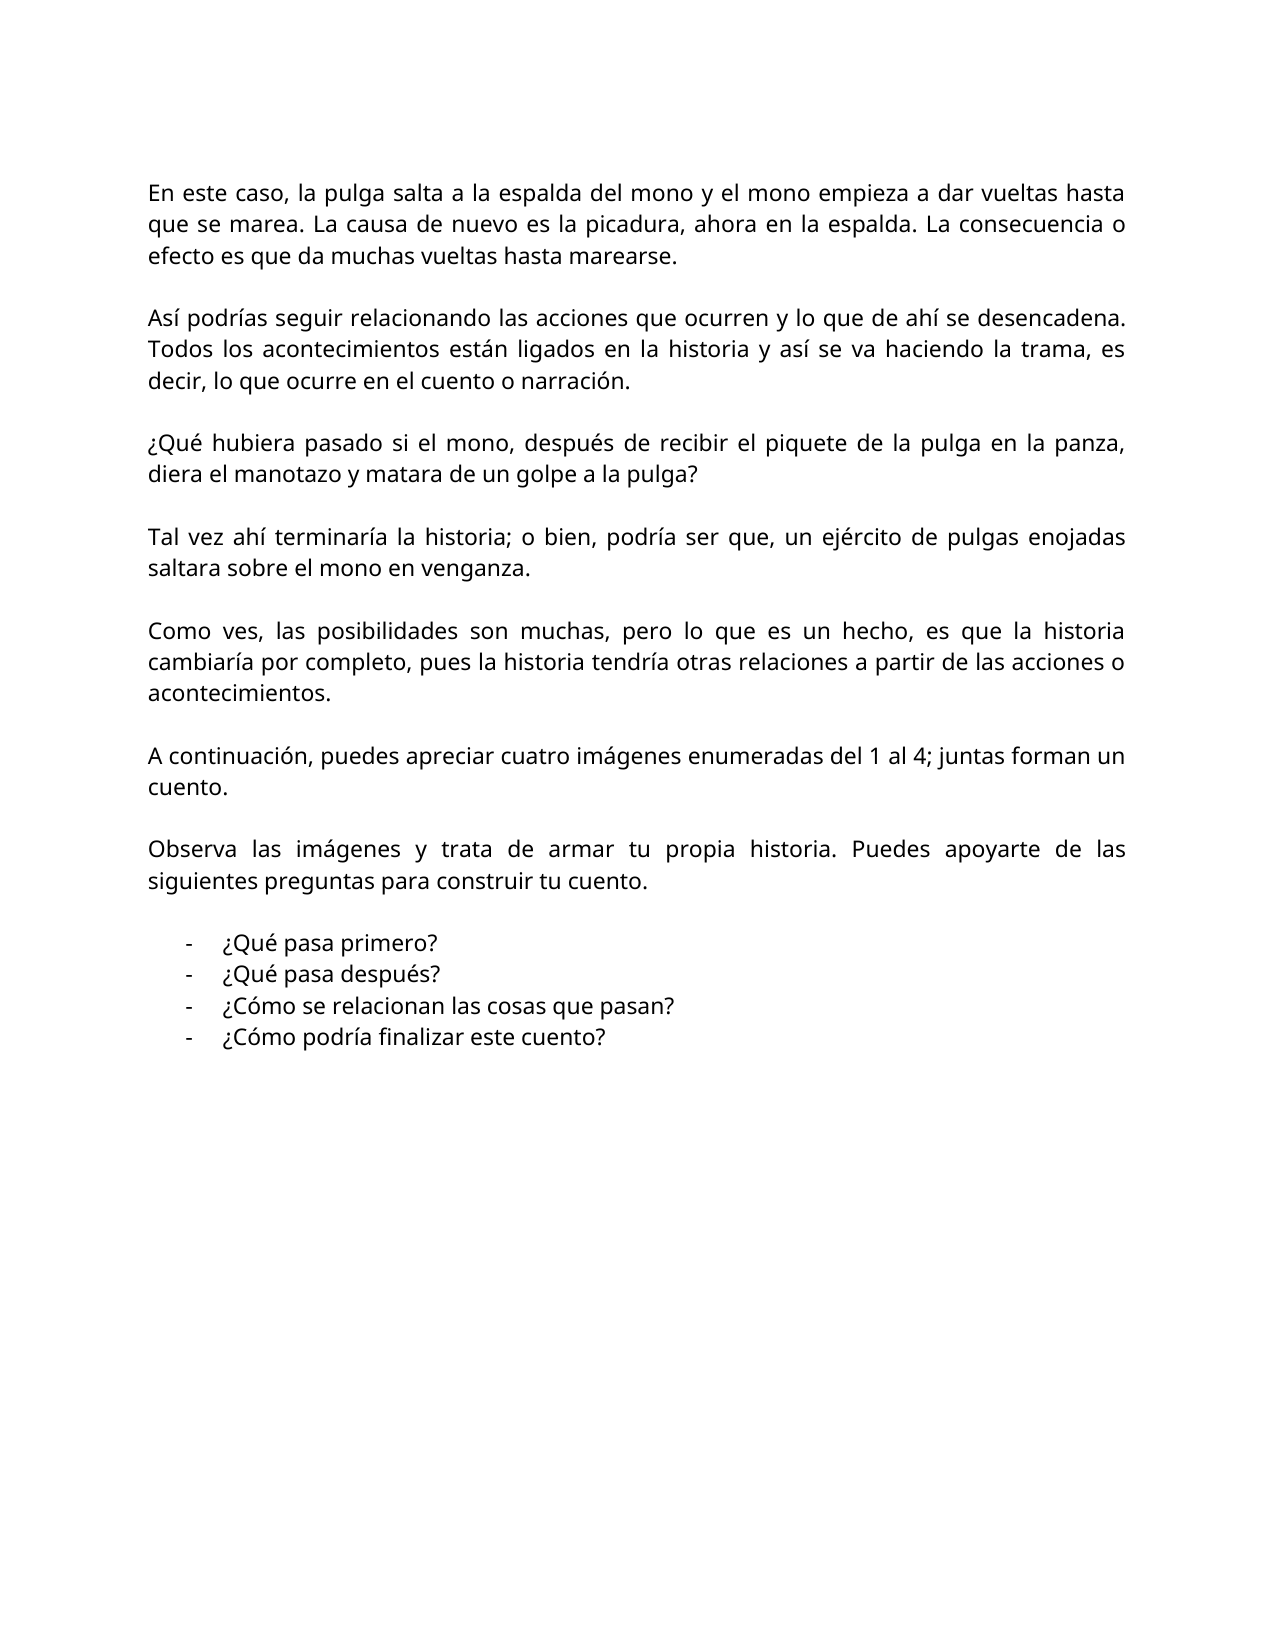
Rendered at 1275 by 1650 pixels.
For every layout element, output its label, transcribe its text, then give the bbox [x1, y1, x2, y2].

text Tal vez ahí terminaría la historia; o bien, podría ser que, un ejército de pulgas enojadas saltara sobre el mono en venganza. [148, 521, 1127, 583]
text Así podrías seguir relacionando las acciones que ocurren y lo que de ahí se desencadena. Todos los acontecimientos están ligados en la historia y así se va haciendo la trama, es decir, lo que ocurre en el cuento o narración. [148, 302, 1127, 396]
text En este caso, la pulga salta a la espalda del mono y el mono empieza a dar vueltas hasta que se marea. La causa de nuevo es la picadura, ahora en la espalda. La consecuencia o efecto es que da muchas vueltas hasta marearse. [148, 177, 1127, 271]
list ¿Cómo podría finalizar este cuento? [185, 1021, 1127, 1052]
list ¿Cómo se relacionan las cosas que pasan? [185, 990, 1127, 1021]
text Como ves, las posibilidades son muchas, pero lo que es un hecho, es que la historia cambiaría por completo, pues la historia tendría otras relaciones a partir de las acciones o acontecimientos. [148, 615, 1127, 708]
list ¿Qué pasa después? [185, 958, 1127, 990]
text ¿Qué hubiera pasado si el mono, después de recibir el piquete de la pulga en la panza, diera el manotazo y matara de un golpe a la pulga? [148, 427, 1127, 490]
text Observa las imágenes y trata de armar tu propia historia. Puedes apoyarte de las siguientes preguntas para construir tu cuento. [148, 833, 1127, 896]
list ¿Qué pasa primero? [185, 927, 1127, 958]
text A continuación, puedes apreciar cuatro imágenes enumeradas del 1 al 4; juntas forman un cuento. [148, 740, 1127, 802]
